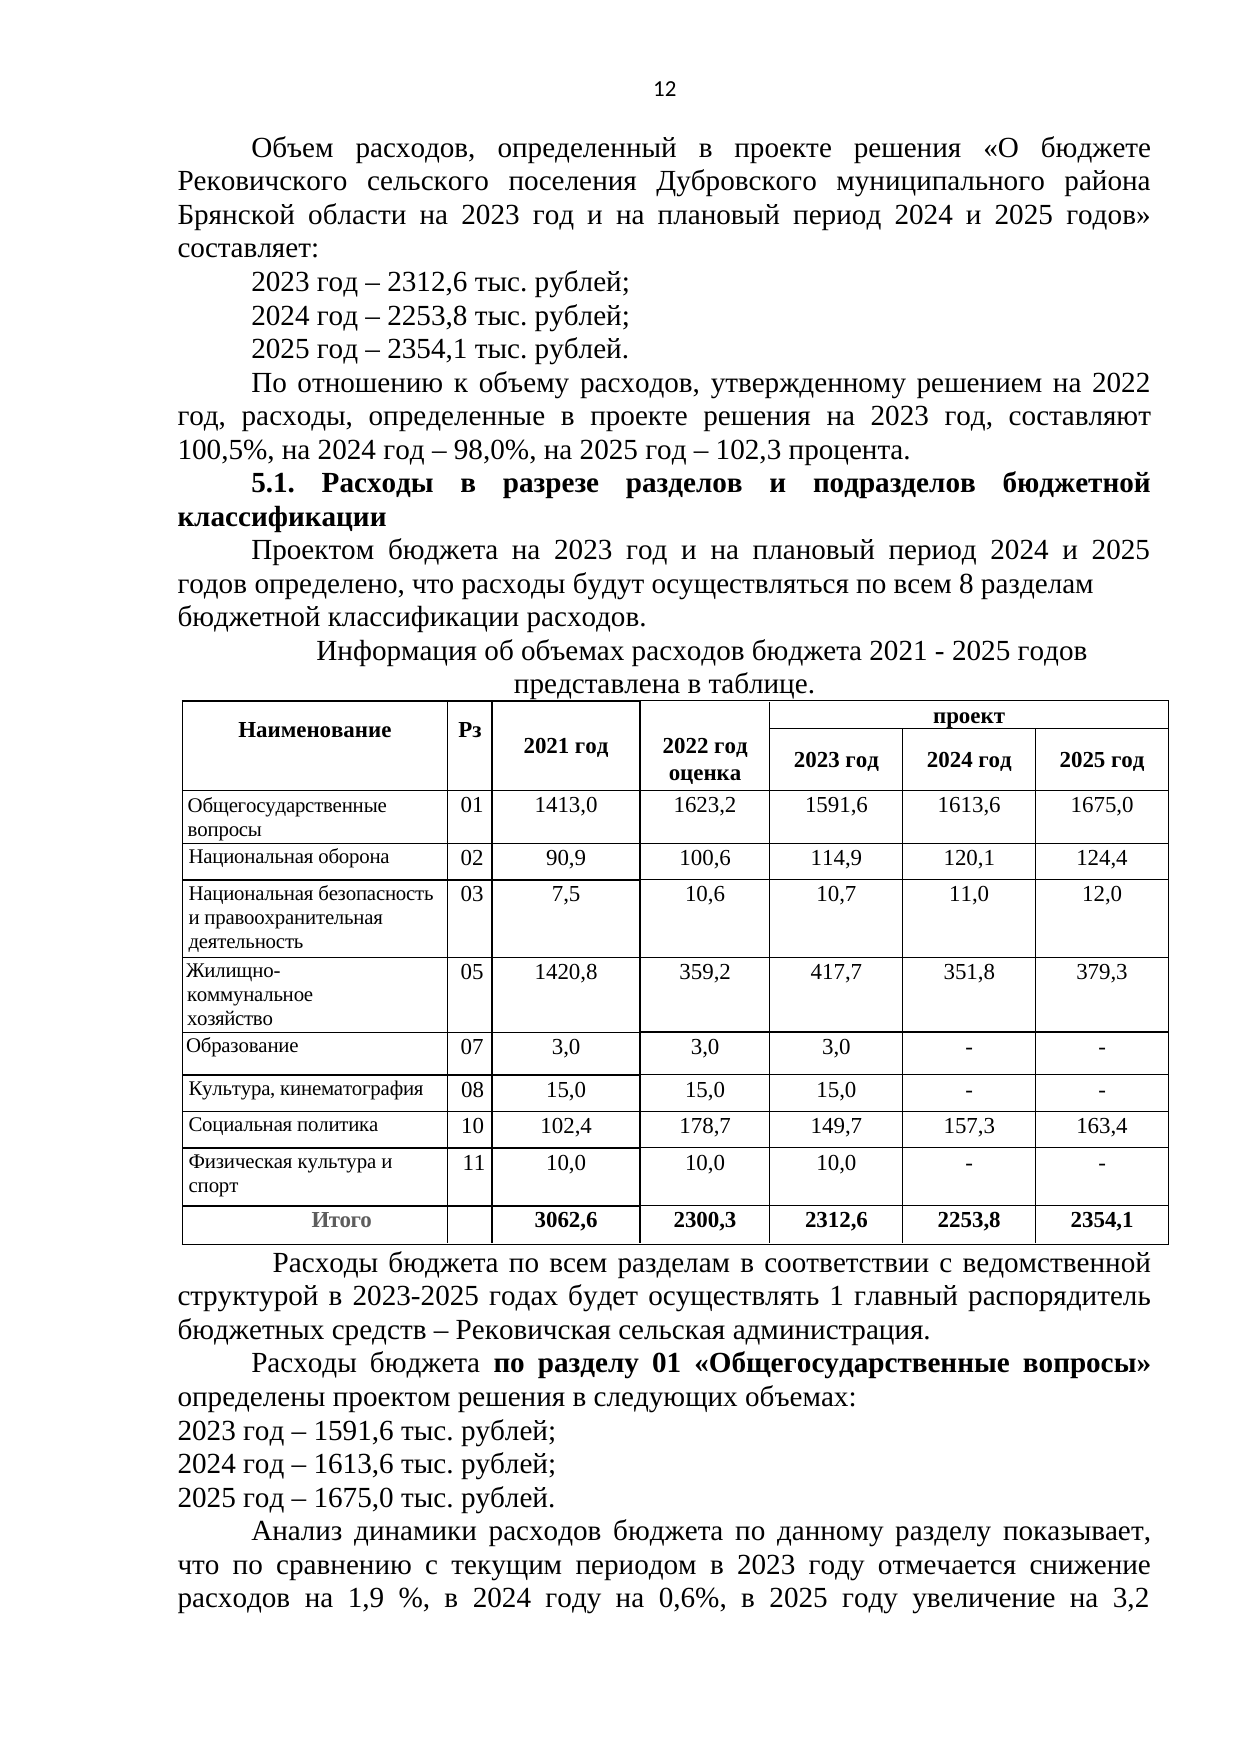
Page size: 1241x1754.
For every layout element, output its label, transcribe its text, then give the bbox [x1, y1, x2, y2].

table_cell 149,7 [770, 1112, 902, 1147]
table_cell - [1036, 1075, 1168, 1111]
text 2024 год – 2253,8 тыс. рублей; [177, 298, 1152, 331]
text Проектом бюджета на 2023 год и на плановый период 2024 и 2025 годов определено, что расходы будут осуществляться по всем 8 разделам [177, 532, 1152, 599]
table_cell 1613,6 [903, 791, 1035, 843]
table_cell - [903, 1148, 1035, 1205]
table_cell [448, 1207, 491, 1243]
table_cell Национальная оборона [183, 844, 447, 879]
text 2023 год – 1591,6 тыс. рублей; [177, 1413, 1152, 1446]
table_header 2022 год оценка [641, 701, 769, 789]
table_cell Жилищно-коммунальное хозяйство [183, 958, 447, 1031]
table_cell 01 [448, 791, 491, 843]
table_cell 10,6 [641, 880, 769, 957]
table_cell 2023 год [770, 729, 902, 789]
table_cell Образование [183, 1033, 447, 1074]
table_cell 3062,6 [493, 1207, 639, 1243]
table_cell - [903, 1033, 1035, 1074]
text 2024 год – 1613,6 тыс. рублей; [177, 1446, 1152, 1480]
table_cell 100,6 [641, 844, 769, 879]
table_cell 178,7 [641, 1112, 769, 1147]
text Расходы бюджета по разделу 01 «Общегосударственные вопросы» определены проектом решения в следующих объемах: [177, 1346, 1152, 1413]
table_cell 15,0 [493, 1076, 639, 1111]
table_cell Общегосударственные вопросы [183, 791, 447, 843]
table_cell 124,4 [1036, 844, 1168, 879]
table_cell 12,0 [1036, 880, 1168, 957]
table_cell 11,0 [903, 880, 1035, 957]
text Информация об объемах расходов бюджета 2021 - 2025 годов представлена в таблице. [177, 633, 1152, 700]
table_header проект [770, 701, 1168, 728]
table_cell 163,4 [1036, 1112, 1168, 1147]
table_header Рз [448, 702, 491, 782]
table_cell - [903, 1075, 1035, 1111]
text По отношению к объему расходов, утвержденному решением на 2022 год, расходы, определенные в проекте решения на 2023 год, составляют 100,5%, на 2024 год – 98,0%, на 2025 год – 102,3 процента. [177, 365, 1152, 465]
table_cell 157,3 [903, 1112, 1035, 1147]
table_cell 10,0 [770, 1148, 902, 1205]
table_cell 1591,6 [770, 791, 902, 843]
table_cell 2312,6 [770, 1206, 902, 1243]
table_cell 3,0 [493, 1033, 639, 1074]
table_cell 10,0 [493, 1149, 639, 1205]
table_cell - [1036, 1148, 1168, 1205]
table_cell 05 [448, 958, 491, 1031]
table_cell 379,3 [1036, 958, 1168, 1031]
table_cell 15,0 [770, 1075, 902, 1111]
text Расходы бюджета по всем разделам в соответствии с ведомственной структурой в 2023-2025 годах будет осуществлять 1 главный распорядитель бюджетных средств – Рековичская сельская администрация. [177, 1245, 1152, 1346]
text бюджетной классификации расходов. [177, 599, 1152, 633]
table_cell Итого [183, 1207, 447, 1243]
table_cell Культура, кинематография [183, 1076, 447, 1111]
table_cell [183, 782, 447, 789]
table_cell 11 [448, 1149, 491, 1205]
table_cell 7,5 [493, 881, 639, 957]
table_cell Физическая культура и спорт [183, 1149, 447, 1205]
table_cell - [1036, 1033, 1168, 1074]
table_cell 114,9 [770, 844, 902, 879]
table_cell 359,2 [641, 958, 769, 1031]
text 2025 год – 1675,0 тыс. рублей. [177, 1480, 1152, 1513]
table_cell [448, 782, 491, 789]
text 5.1. Расходы в разрезе разделов и подразделов бюджетной классификации [177, 465, 1152, 532]
text 2023 год – 2312,6 тыс. рублей; [177, 264, 1152, 298]
table_cell 07 [448, 1033, 491, 1074]
table_header Наименование [183, 702, 447, 782]
table_cell 2300,3 [641, 1206, 769, 1243]
table_cell 1675,0 [1036, 791, 1168, 843]
table_cell 10,0 [641, 1148, 769, 1205]
table_cell Национальная безопасность и правоохранительная деятельность [183, 881, 447, 957]
table_cell 1413,0 [493, 791, 639, 843]
table_cell 2024 год [903, 729, 1035, 789]
table_cell 10,7 [770, 880, 902, 957]
table_cell 90,9 [493, 844, 639, 879]
text 2025 год – 2354,1 тыс. рублей. [177, 331, 1152, 365]
table_cell 08 [448, 1076, 491, 1111]
table_cell 1623,2 [641, 791, 769, 843]
table_cell 3,0 [641, 1033, 769, 1074]
table_cell 2354,1 [1036, 1206, 1168, 1243]
table_cell 10 [448, 1112, 491, 1147]
table_cell 3,0 [770, 1033, 902, 1074]
table_cell 15,0 [641, 1075, 769, 1111]
text Объем расходов, определенный в проекте решения «О бюджете Рековичского сельского поселения Дубровского муниципального района Брянской области на 2023 год и на плановый период 2024 и 2025 годов» составляет: [177, 130, 1152, 264]
table_cell 02 [448, 844, 491, 879]
table_cell 2253,8 [903, 1206, 1035, 1243]
table_cell 102,4 [493, 1112, 639, 1147]
table_cell 1420,8 [493, 958, 639, 1031]
table_cell 03 [448, 881, 491, 957]
table_cell 417,7 [770, 958, 902, 1031]
table_cell 2025 год [1036, 729, 1168, 789]
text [177, 1513, 1152, 1614]
table_cell Социальная политика [183, 1112, 447, 1147]
table_header 2021 год [493, 702, 639, 789]
table_cell 351,8 [903, 958, 1035, 1031]
table_cell 120,1 [903, 844, 1035, 879]
